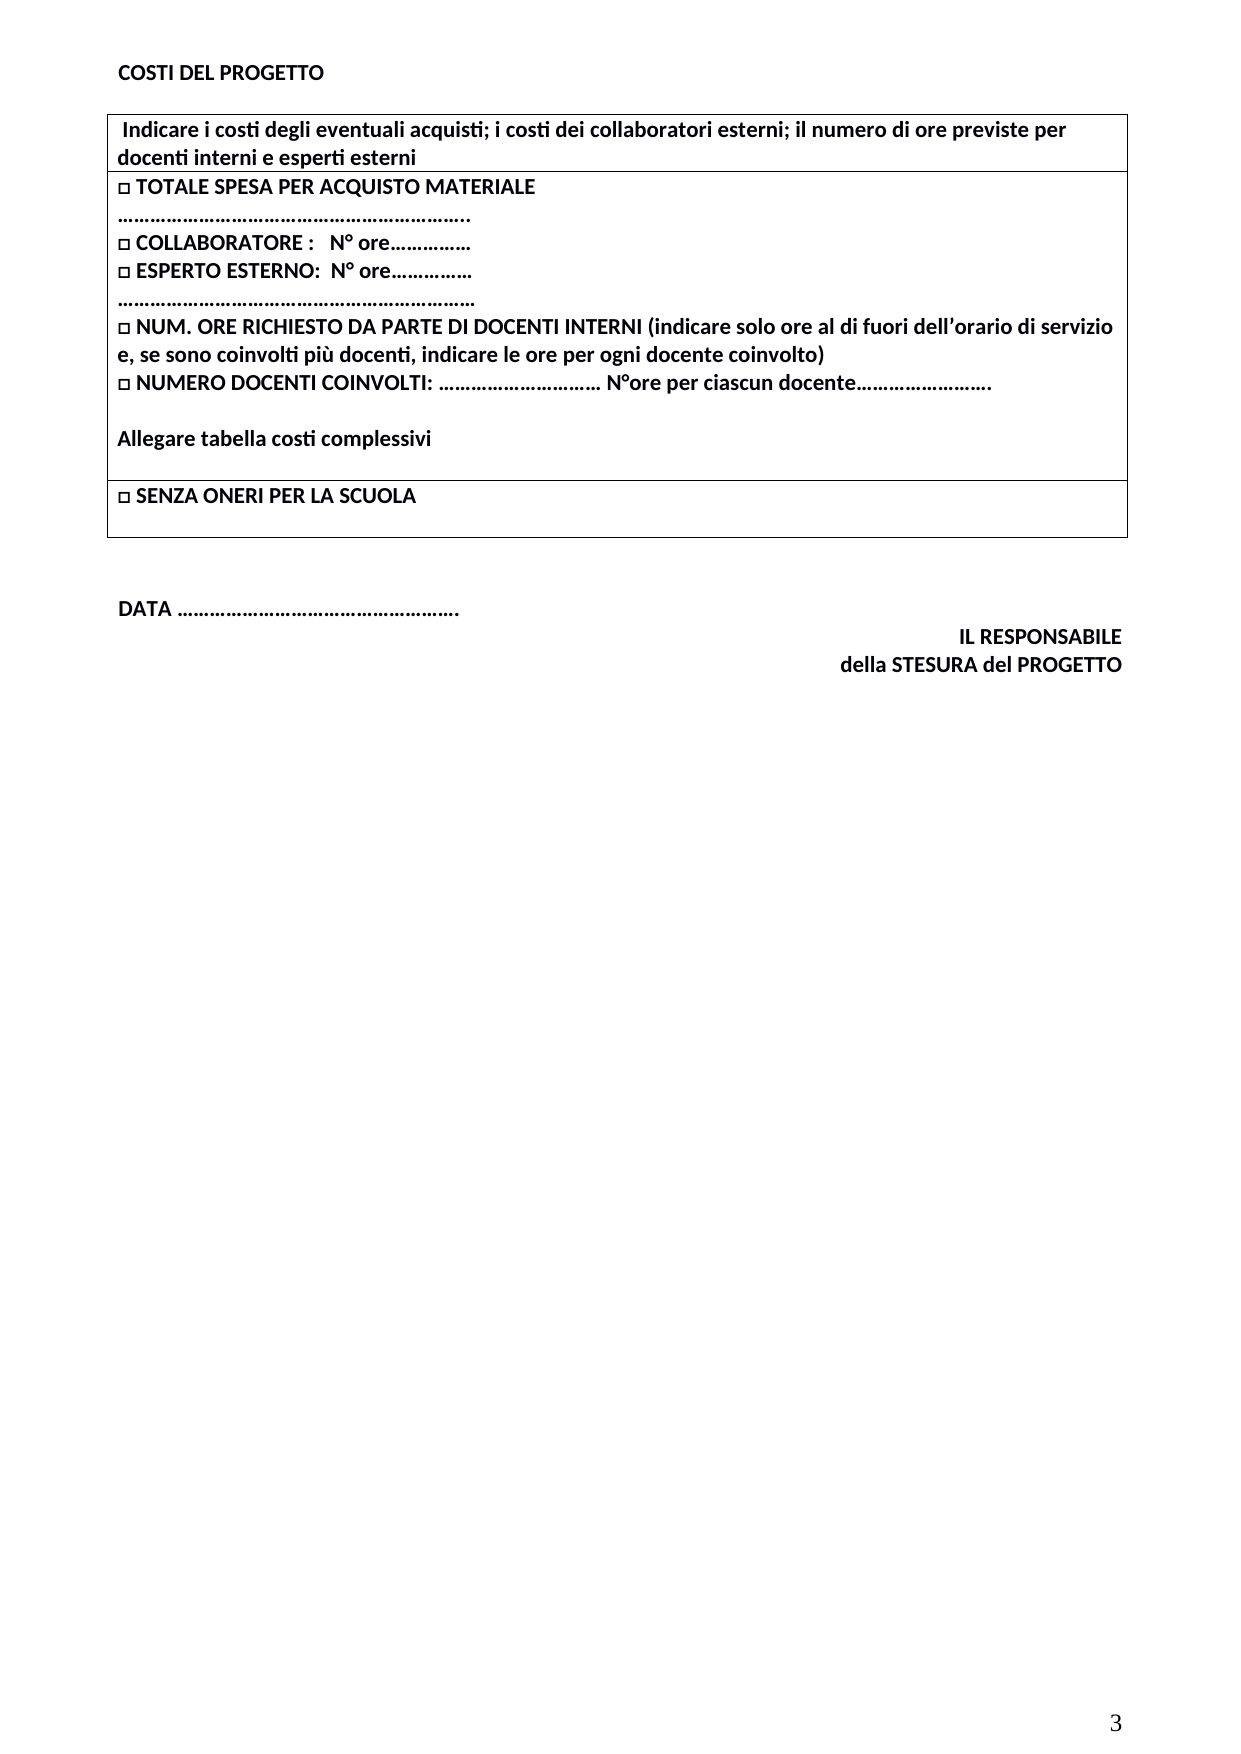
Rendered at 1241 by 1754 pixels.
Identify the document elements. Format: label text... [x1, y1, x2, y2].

table_header Indicare i costi degli eventuali acquisti; i costi dei collaboratori esterni; il numero di ore previste per docenti interni e esperti esterni [108, 115, 1127, 171]
table_cell □ TOTALE SPESA PER ACQUISTO MATERIALE ……………………………………………………….. □ COLLABORATORE : N° ore…………… □ ESPERTO ESTERNO: N° ore…………… ………………………………………………………… □ NUM. ORE RICHIESTO DA PARTE DI DOCENTI INTERNI (indicare solo ore al di fuori dell’orario di servizio e, se sono coinvolti più docenti, indicare le ore per ogni docente coinvolto) □ NUMERO DOCENTI COINVOLTI: ………………………… N°ore per ciascun docente……………………. Allegare tabella costi complessivi [108, 172, 1127, 480]
subtitle IL RESPONSABILE [118, 622, 1122, 650]
text DATA ……………………………………………. [118, 594, 1122, 622]
subtitle della STESURA del PROGETTO [118, 650, 1122, 678]
text COSTI DEL PROGETTO [118, 58, 1122, 86]
table_cell □ SENZA ONERI PER LA SCUOLA [108, 481, 1127, 537]
